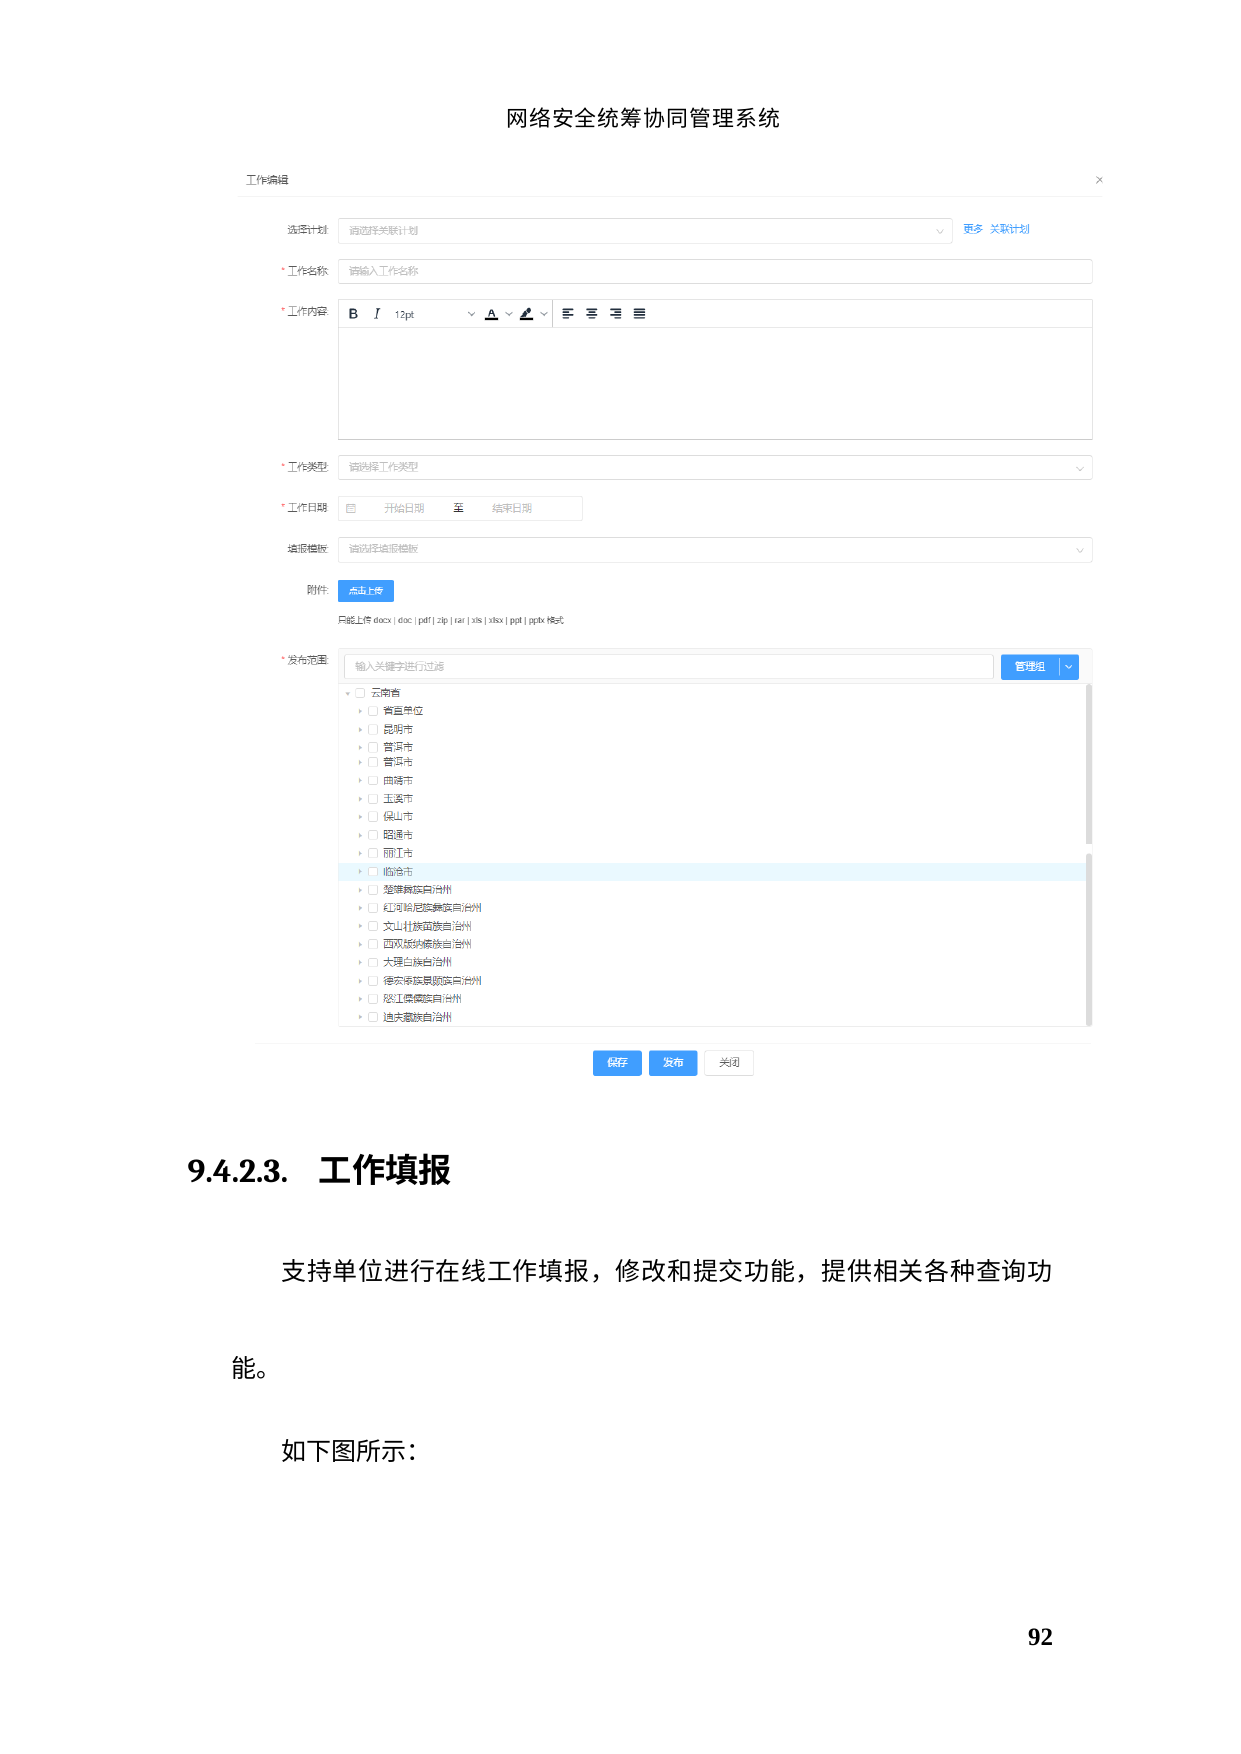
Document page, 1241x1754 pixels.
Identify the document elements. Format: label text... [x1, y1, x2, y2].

picture [237, 163, 1103, 1096]
text 支持单位进行在线工作填报，修改和提交功能，提供相关各种查询功能。 [231, 1237, 1053, 1399]
text 如下图所示： [231, 1417, 1053, 1482]
subtitle 工作填报 [187, 1135, 1053, 1200]
